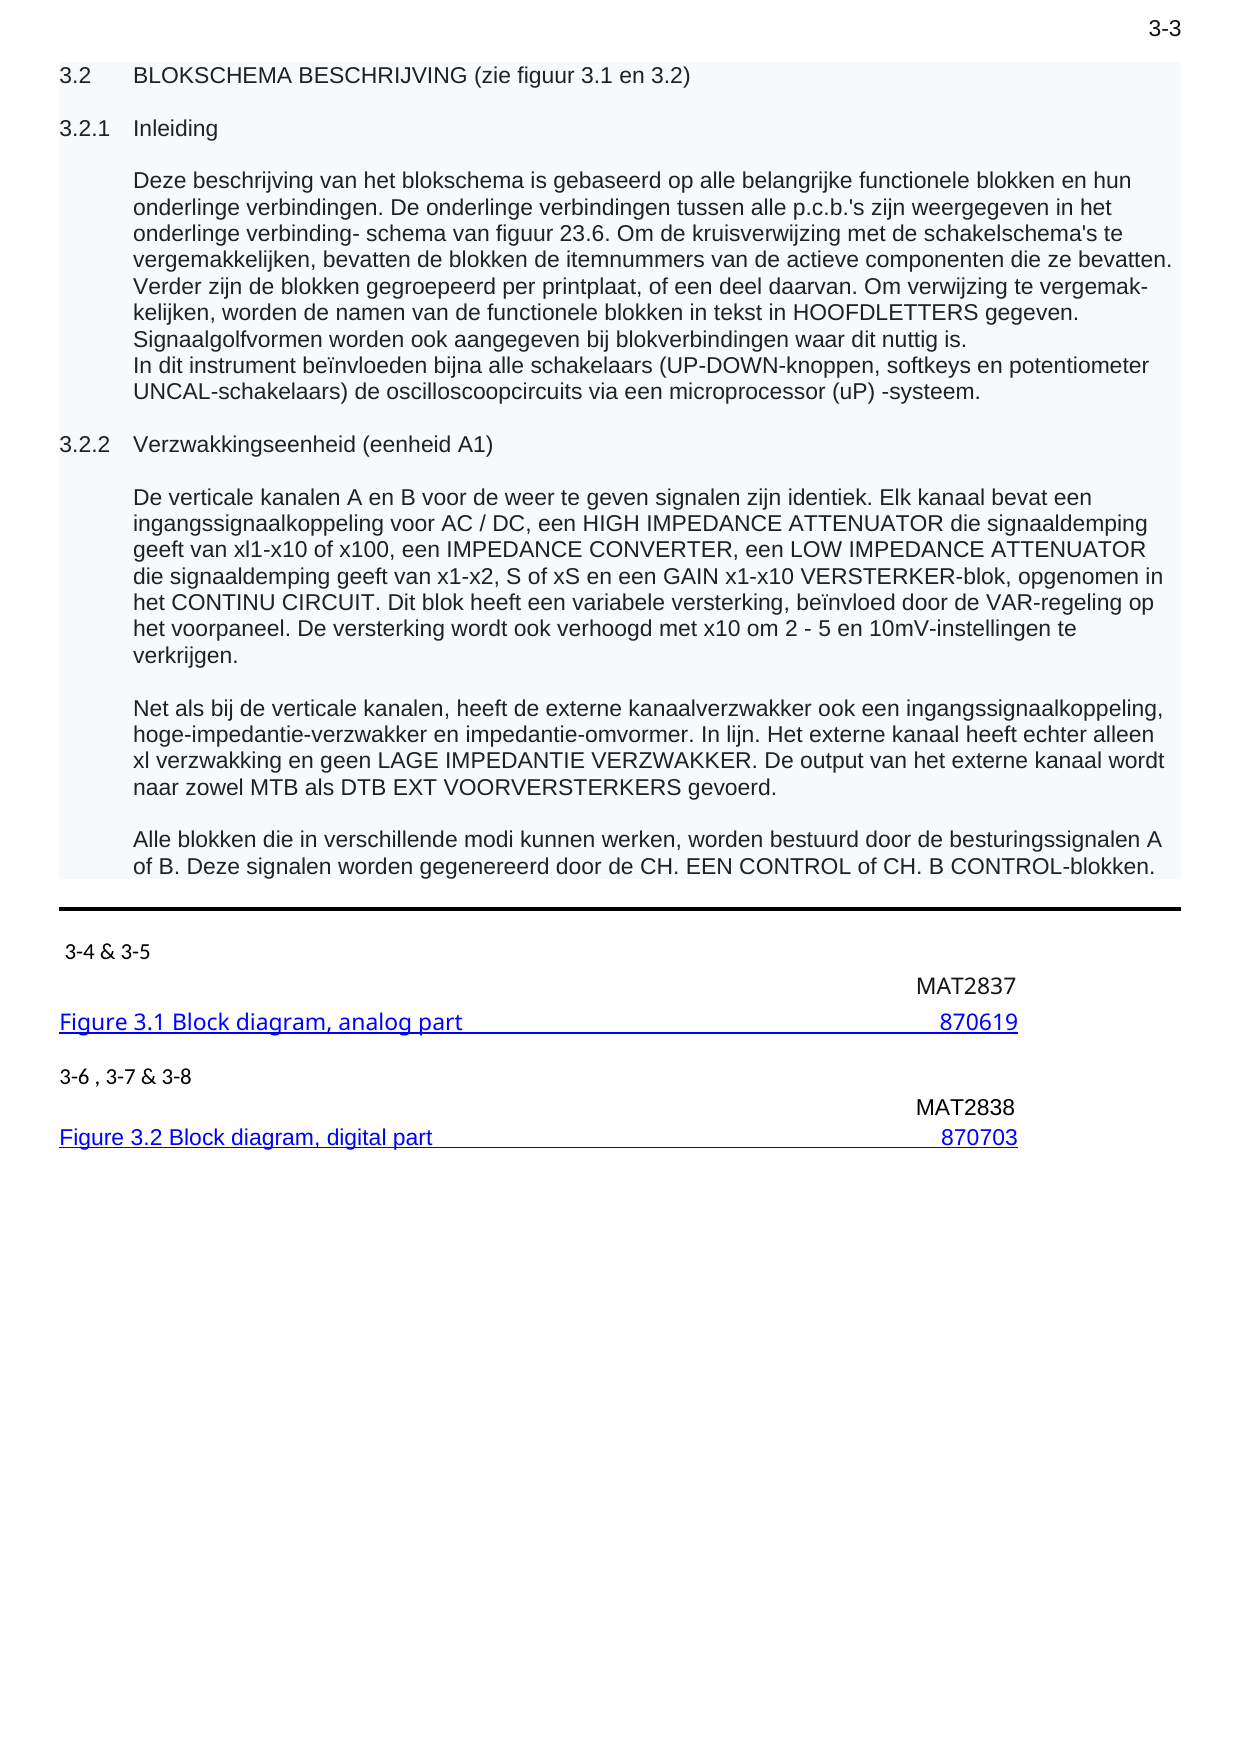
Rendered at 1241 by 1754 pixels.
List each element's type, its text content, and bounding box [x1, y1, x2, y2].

text 3.2.1 Inleiding [59, 115, 1181, 141]
text Net als bij de verticale kanalen, heeft de externe kanaalverzwakker ook een ingangssignaalkoppeling, hoge-impedantie-verzwakker en impedantie-omvormer. In lijn. Het externe kanaal heeft echter alleen xl verzwakking en geen LAGE IMPEDANTIE VERZWAKKER. De output van het externe kanaal wordt naar zowel MTB als DTB EXT VOORVERSTERKERS gevoerd. [59, 694, 1181, 800]
text In dit instrument beïnvloeden bijna alle schakelaars (UP-DOWN-knoppen, softkeys en potentiometer UNCAL-schakelaars) de oscilloscoopcircuits via een microprocessor (uP) -systeem. [59, 352, 1181, 404]
text Alle blokken die in verschillende modi kunnen werken, worden bestuurd door de besturingssignalen A of B. Deze signalen worden gegenereerd door de CH. EEN CONTROL of CH. B CONTROL-blokken. [59, 826, 1181, 879]
text 3-3 [59, 15, 1181, 41]
text 3-4 & 3-5 MAT2837 Figure 3.1 Block diagram, analog part 870619 [59, 937, 1181, 1037]
text De verticale kanalen A en B voor de weer te geven signalen zijn identiek. Elk kanaal bevat een ingangssignaalkoppeling voor AC / DC, een HIGH IMPEDANCE ATTENUATOR die signaaldemping geeft van xl1-x10 of x100, een IMPEDANCE CONVERTER, een LOW IMPEDANCE ATTENUATOR die signaaldemping geeft van x1-x2, S of xS en een GAIN x1-x10 VERSTERKER-blok, opgenomen in het CONTINU CIRCUIT. Dit blok heeft een variabele versterking, beïnvloed door de VAR-regeling op het voorpaneel. De versterking wordt ook verhoogd met x10 om 2 - 5 en 10mV-instellingen te verkrijgen. [59, 484, 1181, 668]
text 3.2 BLOKSCHEMA BESCHRIJVING (zie figuur 3.1 en 3.2) [59, 62, 1181, 88]
text 3.2.2 Verzwakkingseenheid (eenheid A1) [59, 431, 1181, 457]
text Deze beschrijving van het blokschema is gebaseerd op alle belangrijke functionele blokken en hun onderlinge verbindingen. De onderlinge verbindingen tussen alle p.c.b.'s zijn weergegeven in het onderlinge verbinding- schema van figuur 23.6. Om de kruisverwijzing met de schakelschema's te vergemakkelijken, bevatten de blokken de itemnummers van de actieve componenten die ze bevatten. [59, 167, 1181, 273]
text 3-6 , 3-7 & 3-8 MAT2838 Figure 3.2 Block diagram, digital part 870703 [59, 1062, 1181, 1151]
text Verder zijn de blokken gegroepeerd per printplaat, of een deel daarvan. Om verwijzing te vergemak-kelijken, worden de namen van de functionele blokken in tekst in HOOFDLETTERS gegeven. Signaalgolfvormen worden ook aangegeven bij blokverbindingen waar dit nuttig is. [59, 273, 1181, 352]
